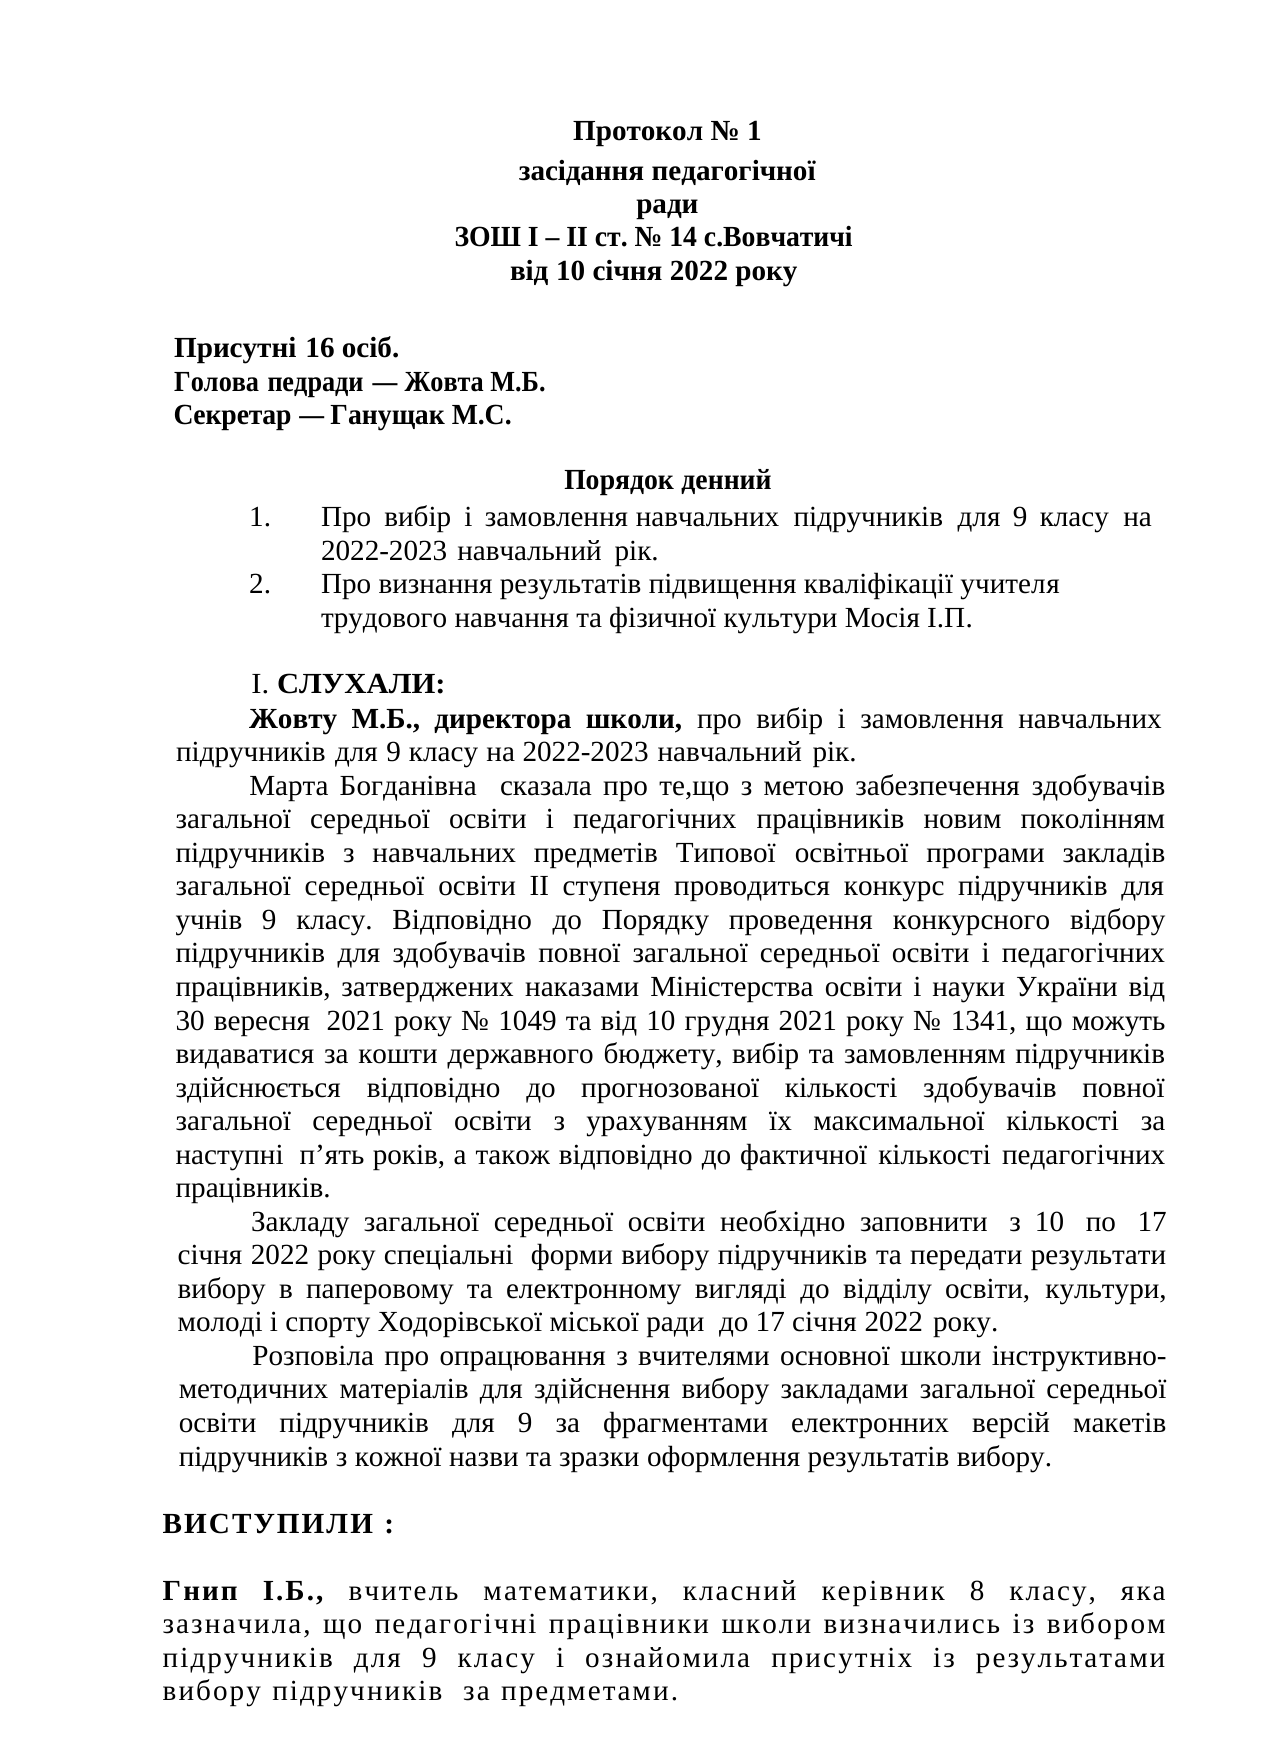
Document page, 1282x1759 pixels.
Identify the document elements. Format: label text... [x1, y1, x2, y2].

text ЗОШ І – ІІ ст. № 14 с.Вовчатичі від 10 січня 2022 року [445, 220, 862, 287]
text Порядок денний [447, 453, 888, 499]
text Протокол № 1 [494, 114, 840, 147]
text Розповіла про опрацювання з вчителями основної школи інструктивно- методичних матеріалів для здійснення вибору закладами загальної середньої освіти підручників для 9 за фрагментами електронних версій макетів підручників з кожної назви та зразки оформлення результатів вибору. [178, 1338, 1167, 1472]
text Присутні 16 осіб. [174, 330, 1179, 364]
text засідання педагогічної ради [494, 155, 840, 219]
text Марта Богданівна сказала про те,що з метою забезпечення здобувачів загальної середньої освіти i педагогічних працівників новим поколінням підручників з навчальних предметів Типової освітньої програми закладів загальної середньої освіти II ступеня проводиться конкурс підручників для учнів 9 класу. Відповідно до Порядку проведення конкурсного відбору підручників для здобувачів повної загальної середньої освіти i педагогічних працівників, затверджених наказами Міністерства освіти i науки України від 30 вересня 2021 року № 1049 та від 10 грудня 2021 року № 1341, що можуть видаватися за кошти державного бюджету, вибір та замовленням підручників здійснюється відповідно до прогнозованої кількості здобувачів повної загальної середньої освіти з урахуванням ïx максимальної кількості за наступні п’ять років, а також відповідно до фактичної кількості педагогічних працівників. [175, 768, 1166, 1204]
list Про вибір i замовлення навчальних підручників для 9 класу на 2022-2023 навчальний рік. [249, 499, 1163, 566]
text Закладу загальної середньої освіти необхідно заповнити з 10 по 17 січня 2022 року спеціальні форми вибору підручників та передати результати вибору в паперовому та електронному вигляді до відділу освіти, культури, молоді i спорту Ходорівської міської ради до 17 січня 2022 року. [177, 1204, 1167, 1338]
list Про визнання результатів підвищення кваліфікації учителя трудового навчання та фізичної культури Мосія І.П. [249, 566, 1179, 633]
text Гнип І.Б., вчитель математики, класний керівник 8 класу, яка зазначила, що педагогічні працівники школи визначились із вибором підручників для 9 класу і ознайомила присутніх із результатами вибору підручників за предметами. [162, 1573, 1167, 1707]
text Голова педради — Жовта М.Б. Секретар — Ганущак М.С. [173, 364, 609, 431]
text ВИСТУПИЛИ : [162, 1506, 1167, 1539]
text Жовту М.Б., директора школи, про вибір i замовлення навчальних підручників для 9 класу на 2022-2023 навчальний рік. [176, 701, 1162, 768]
text І. СЛУХАЛИ: [251, 667, 1179, 701]
